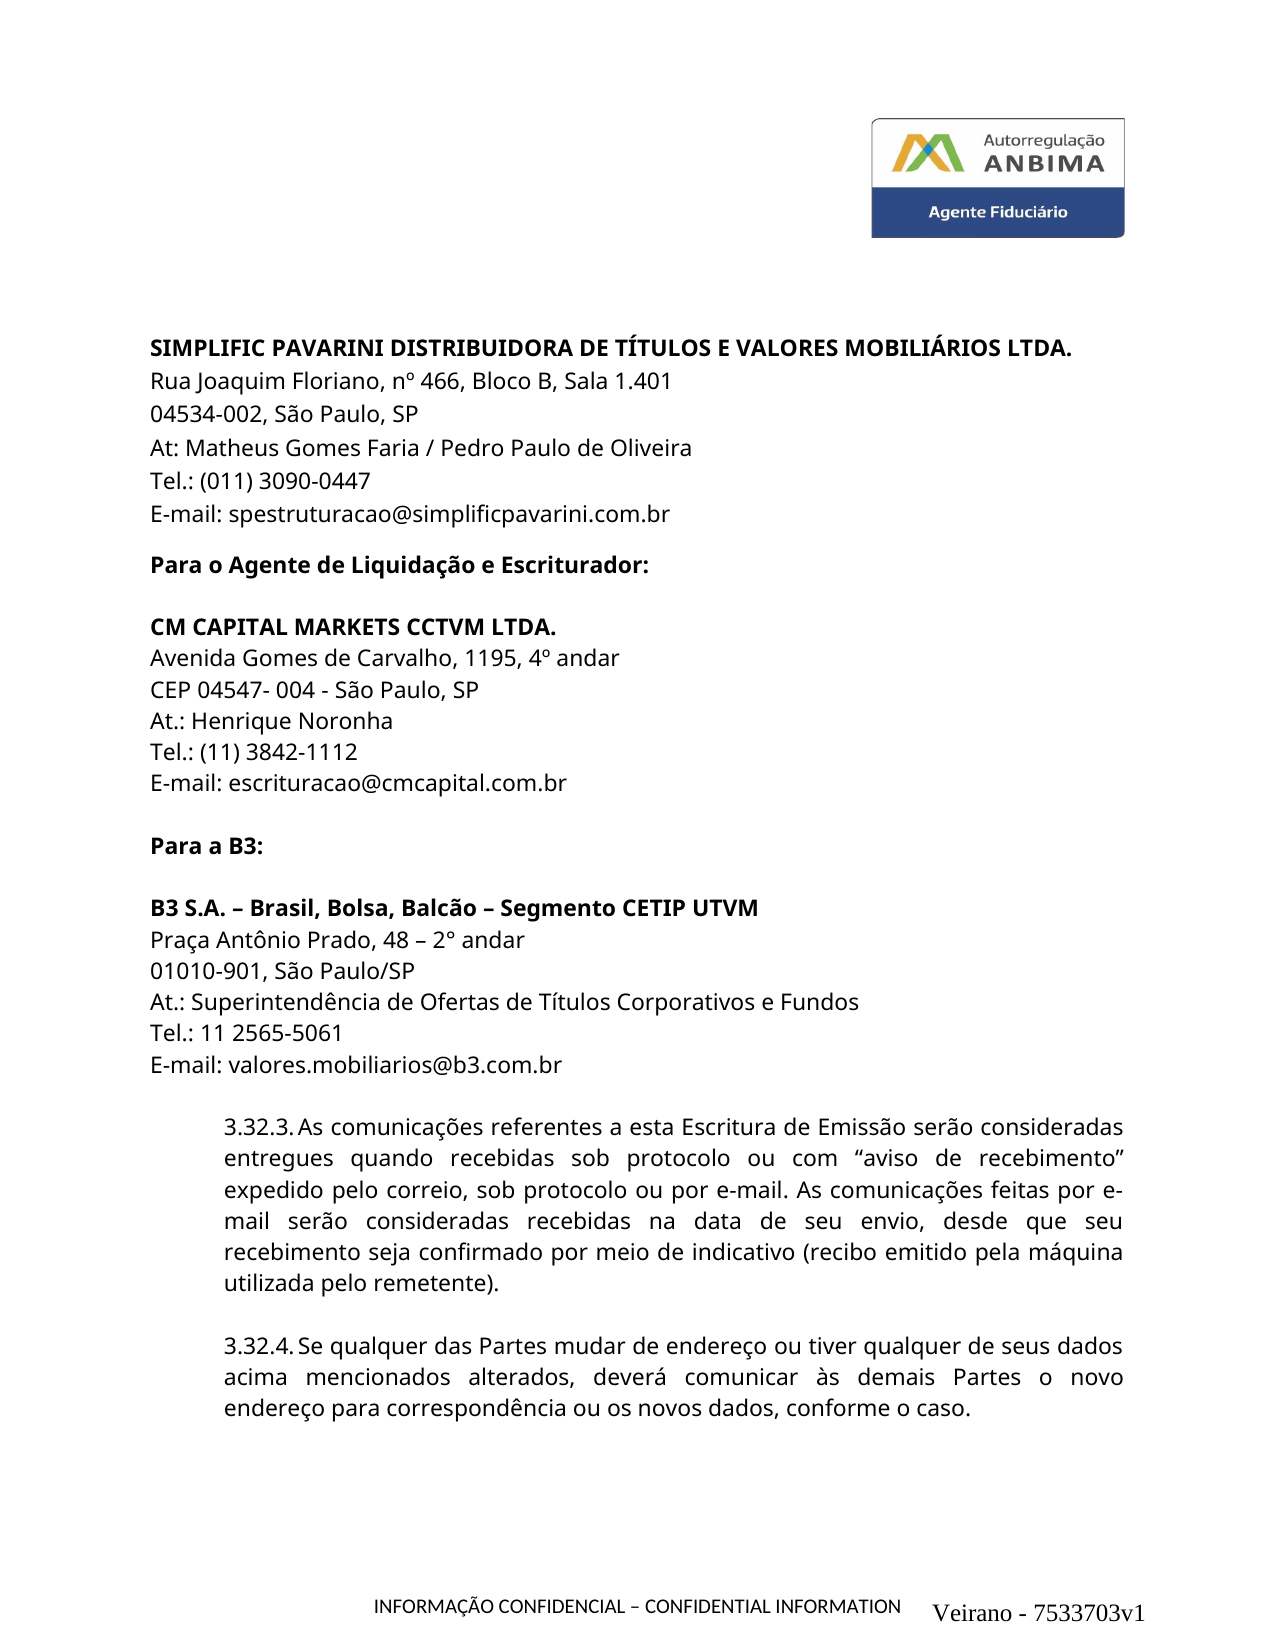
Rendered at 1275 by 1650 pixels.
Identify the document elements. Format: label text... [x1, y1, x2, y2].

list B3 S.A. – Brasil, Bolsa, Balcão – Segmento CETIP UTVM [150, 892, 1124, 923]
text Praça Antônio Prado, 48 – 2° andar [150, 923, 1124, 954]
text E-mail: valores.mobiliarios@b3.com.br [150, 1048, 1124, 1079]
text Tel.: 11 2565-5061 [150, 1017, 1124, 1048]
list As comunicações referentes a esta Escritura de Emissão serão consideradas entregues quando recebidas sob protocolo ou com “aviso de recebimento” expedido pelo correio, sob protocolo ou por e-mail. As comunicações feitas por e-mail serão consideradas recebidas na data de seu envio, desde que seu recebimento seja confirmado por meio de indicativo (recibo emitido pela máquina utilizada pelo remetente). [224, 1111, 1124, 1298]
list Avenida Gomes de Carvalho, 1195, 4º andar [150, 642, 1124, 673]
list Tel.: (11) 3842-1112 [150, 736, 1124, 767]
list At: Matheus Gomes Faria / Pedro Paulo de Oliveira [150, 429, 1152, 463]
list 04534-002, São Paulo, SP [150, 396, 1152, 429]
list CM CAPITAL MARKETS CCTVM LTDA. [150, 611, 1124, 642]
list At.: Henrique Noronha [150, 704, 1124, 736]
list E-mail: escrituracao@cmcapital.com.br [150, 767, 1124, 798]
text 01010-901, São Paulo/SP [150, 954, 1124, 986]
list Para o Agente de Liquidação e Escriturador: [150, 548, 1124, 579]
text SIMPLIFIC PAVARINI DISTRIBUIDORA DE TÍTULOS E VALORES MOBILIÁRIOS LTDA. [150, 331, 1124, 363]
picture [871, 118, 1125, 238]
list E-mail: spestruturacao@simplificpavarini.com.br [150, 496, 1152, 529]
list Tel.: (011) 3090-0447 [150, 463, 1152, 496]
list Se qualquer das Partes mudar de endereço ou tiver qualquer de seus dados acima mencionados alterados, deverá comunicar às demais Partes o novo endereço para correspondência ou os novos dados, conforme o caso. [224, 1329, 1124, 1423]
text At.: Superintendência de Ofertas de Títulos Corporativos e Fundos [150, 986, 1124, 1017]
list CEP 04547- 004 - São Paulo, SP [150, 673, 1124, 704]
list Para a B3: [150, 829, 1124, 861]
list Rua Joaquim Floriano, nº 466, Bloco B, Sala 1.401 [150, 363, 1152, 396]
